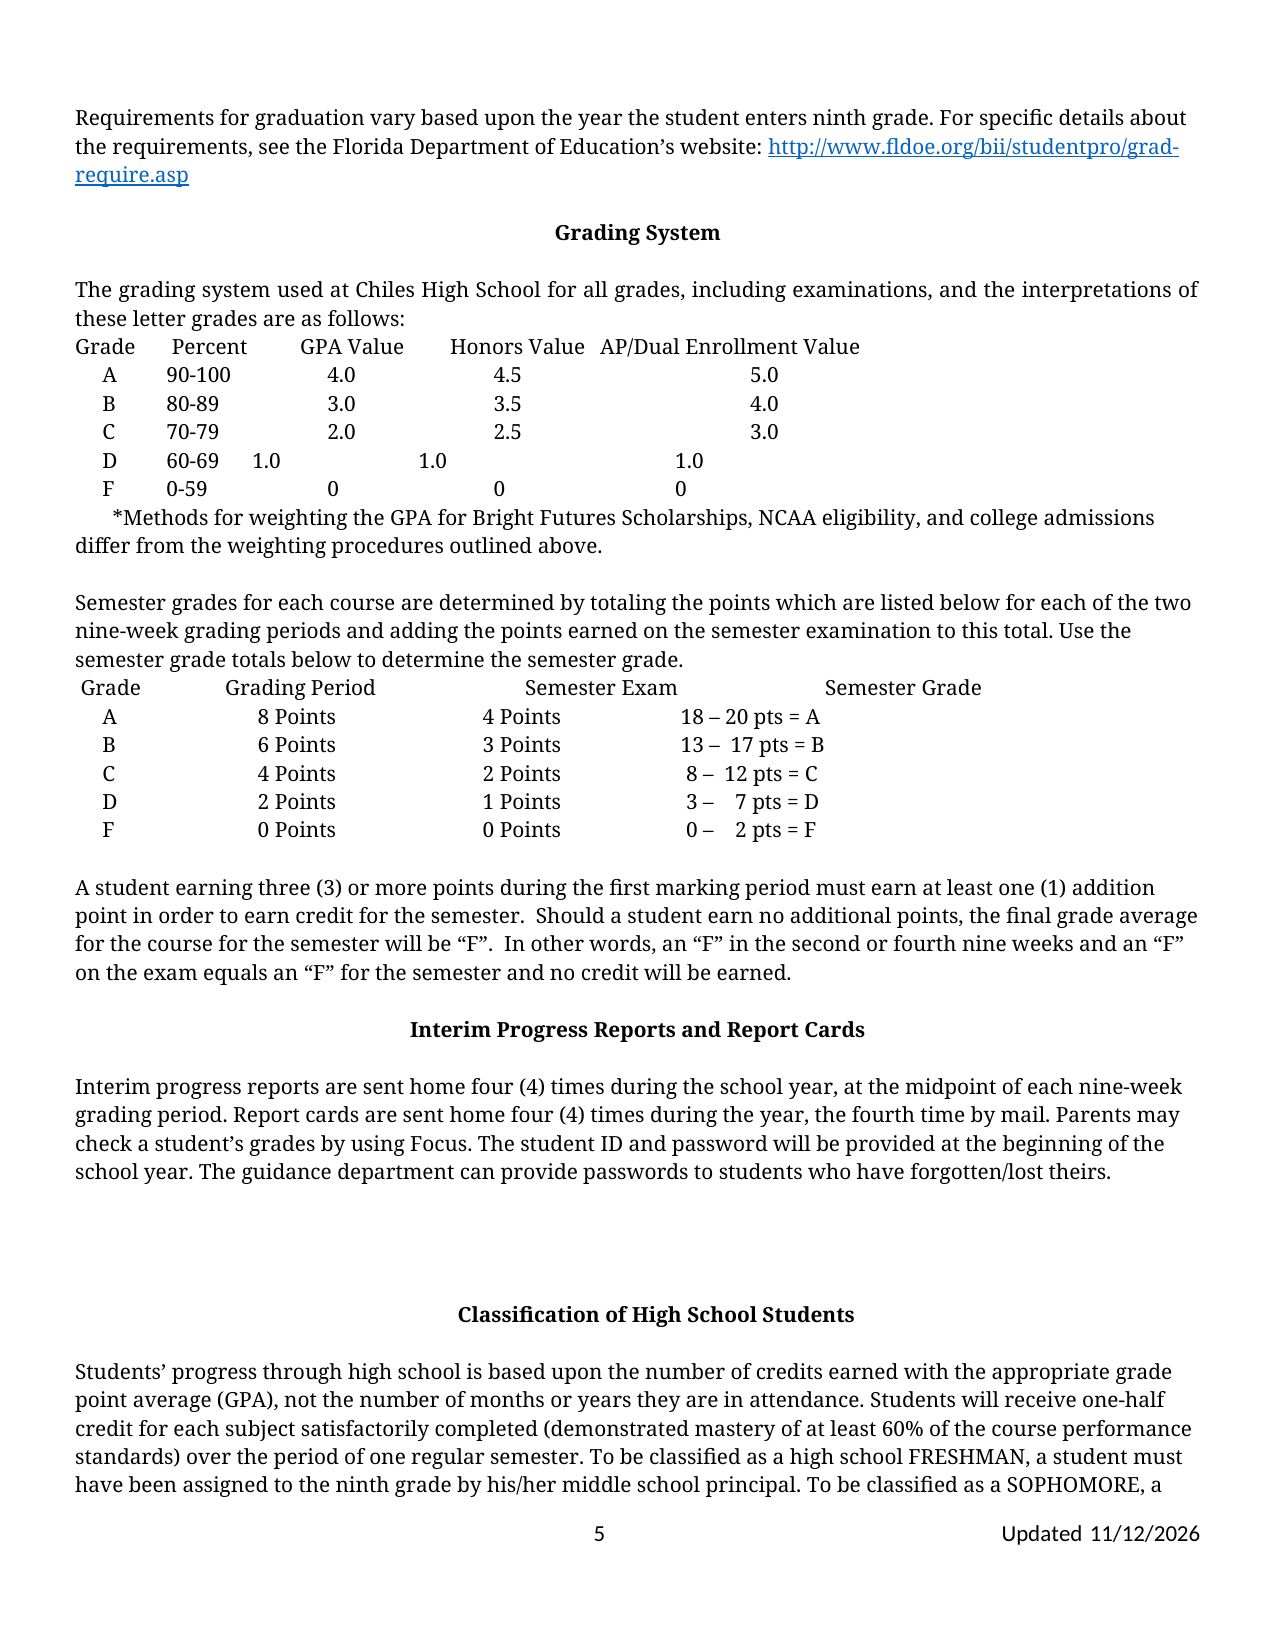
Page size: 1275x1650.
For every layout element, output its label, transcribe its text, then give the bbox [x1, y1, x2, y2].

text A 8 Points 4 Points 18 – 20 pts = A [75, 702, 1200, 730]
text Grade Percent GPA Value Honors Value AP/Dual Enrollment Value [75, 332, 1200, 361]
text Grading System [75, 217, 1200, 247]
text Interim progress reports are sent home four (4) times during the school year, at the midpoint of each nine-week grading period. Report cards are sent home four (4) times during the year, the fourth time by mail. Parents may check a student’s grades by using Focus. The student ID and password will be provided at the beginning of the school year. The guidance department can provide passwords to students who have forgotten/lost theirs. [75, 1072, 1200, 1186]
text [75, 1357, 1200, 1499]
text C 70-79 2.0 2.5 3.0 [75, 417, 1200, 446]
text B 6 Points 3 Points 13 – 17 pts = B C 4 Points 2 Points 8 – 12 pts = C D 2 Points 1 Points 3 – 7 pts = D F 0 Points 0 Points 0 – 2 pts = F [75, 730, 1200, 873]
text A 90-100 4.0 4.5 5.0 [75, 361, 1200, 389]
text Classification of High School Students [75, 1300, 1200, 1328]
text Grade Grading Period Semester Exam Semester Grade [75, 673, 1200, 702]
text F 0-59 0 0 0 [75, 474, 1200, 503]
text D 60-69 1.0 1.0 1.0 [75, 446, 1200, 474]
text Semester grades for each course are determined by totaling the points which are listed below for each of the two nine-week grading periods and adding the points earned on the semester examination to this total. Use the semester grade totals below to determine the semester grade. [75, 588, 1200, 673]
text Requirements for graduation vary based upon the year the student enters ninth grade. For specific details about the requirements, see the Florida Department of Education’s website: http://www.fldoe.org/bii/studentpro/grad-require.asp [75, 103, 1200, 189]
text Interim Progress Reports and Report Cards [75, 1015, 1200, 1044]
text *Methods for weighting the GPA for Bright Futures Scholarships, NCAA eligibility, and college admissions differ from the weighting procedures outlined above. [75, 503, 1200, 559]
text B 80-89 3.0 3.5 4.0 [75, 389, 1200, 417]
text A student earning three (3) or more points during the first marking period must earn at least one (1) addition point in order to earn credit for the semester. Should a student earn no additional points, the final grade average for the course for the semester will be “F”. In other words, an “F” in the second or fourth nine weeks and an “F” on the exam equals an “F” for the semester and no credit will be earned. [75, 873, 1200, 1015]
text The grading system used at Chiles High School for all grades, including examinations, and the interpretations of these letter grades are as follows: [75, 275, 1200, 332]
